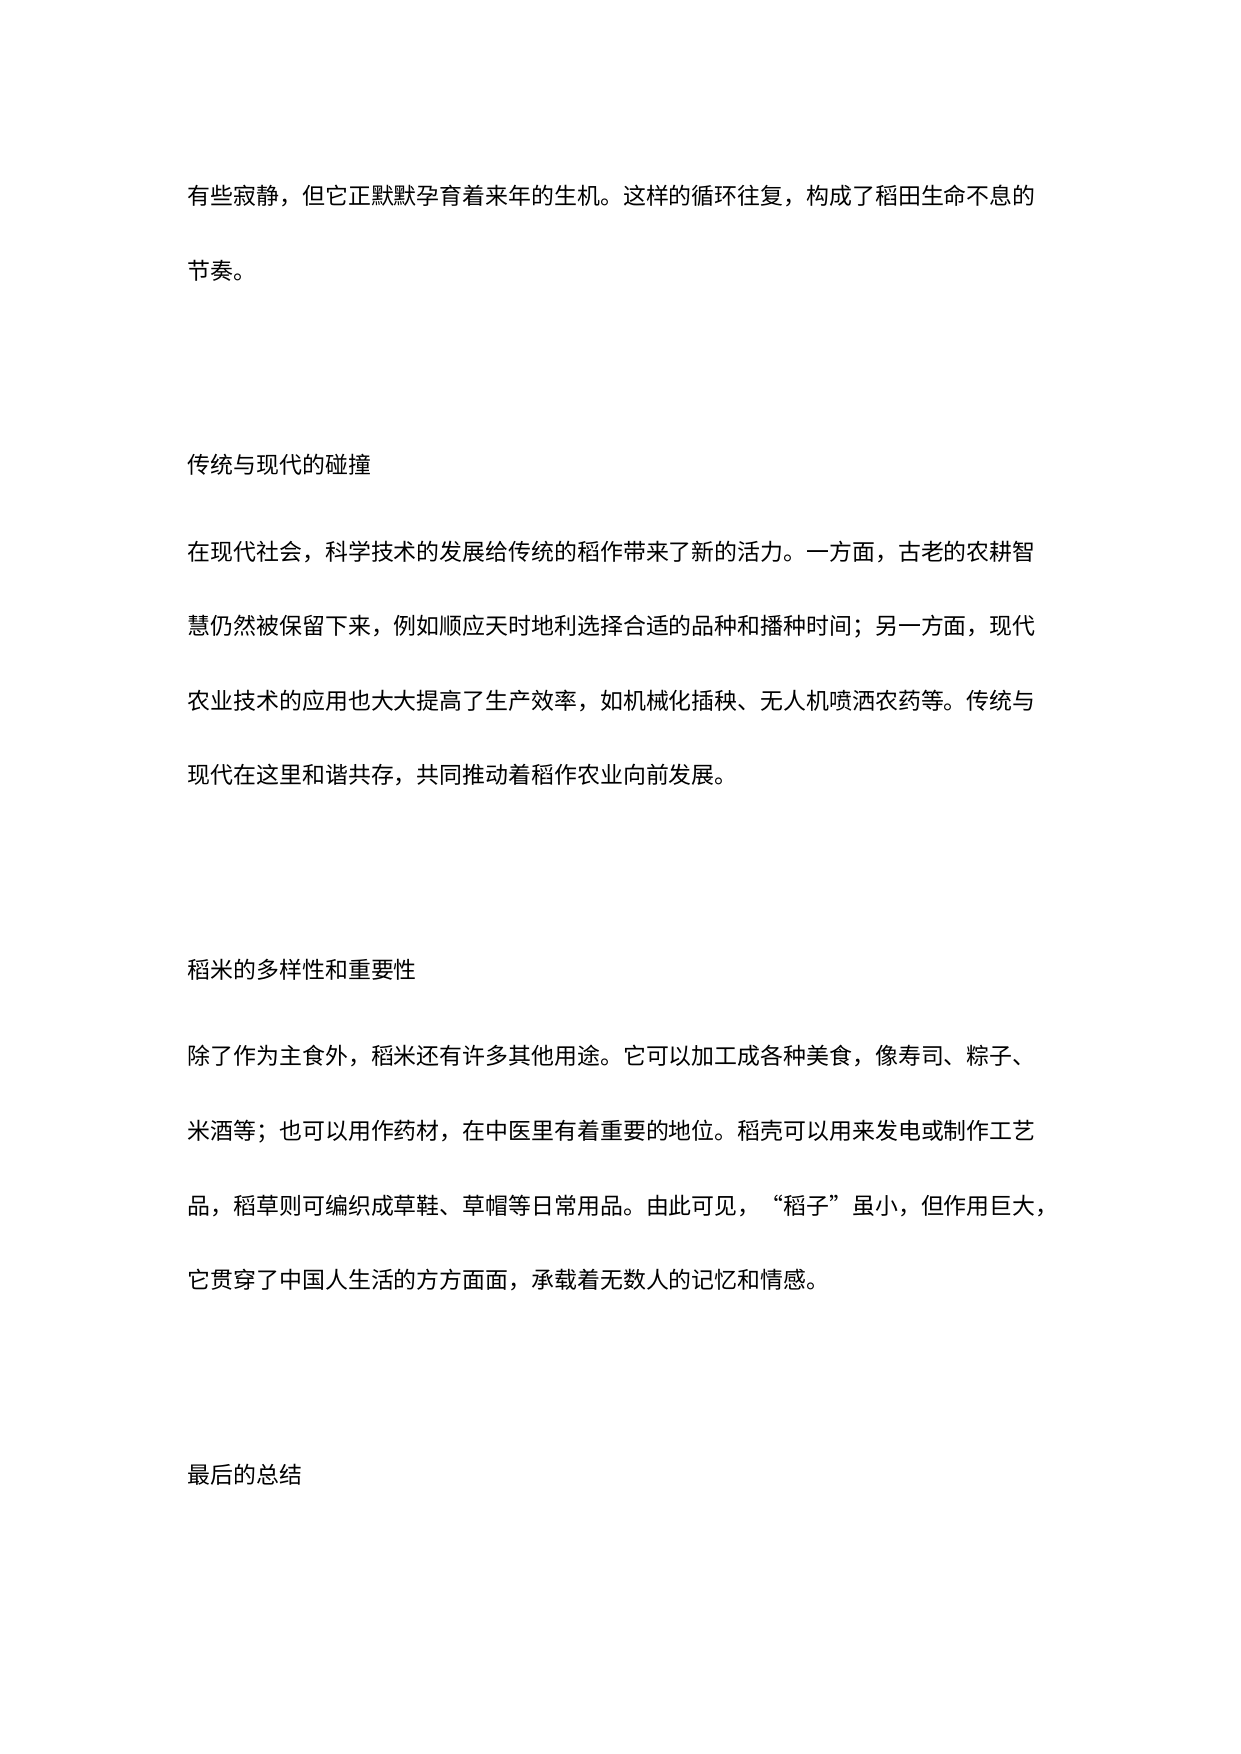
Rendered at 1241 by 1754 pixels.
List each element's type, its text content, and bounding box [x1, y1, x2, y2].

text 传统与现代的碰撞 [187, 431, 1053, 496]
text 除了作为主食外，稻米还有许多其他用途。它可以加工成各种美食，像寿司、粽子、米酒等；也可以用作药材，在中医里有着重要的地位。稻壳可以用来发电或制作工艺品，稻草则可编织成草鞋、草帽等日常用品。由此可见，“稻子”虽小，但作用巨大，它贯穿了中国人生活的方方面面，承载着无数人的记忆和情感。 [187, 1022, 1053, 1311]
text 稻米的多样性和重要性 [187, 936, 1053, 1001]
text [187, 162, 1053, 302]
text 最后的总结 [187, 1441, 1053, 1506]
text 在现代社会，科学技术的发展给传统的稻作带来了新的活力。一方面，古老的农耕智慧仍然被保留下来，例如顺应天时地利选择合适的品种和播种时间；另一方面，现代农业技术的应用也大大提高了生产效率，如机械化插秧、无人机喷洒农药等。传统与现代在这里和谐共存，共同推动着稻作农业向前发展。 [187, 517, 1053, 807]
